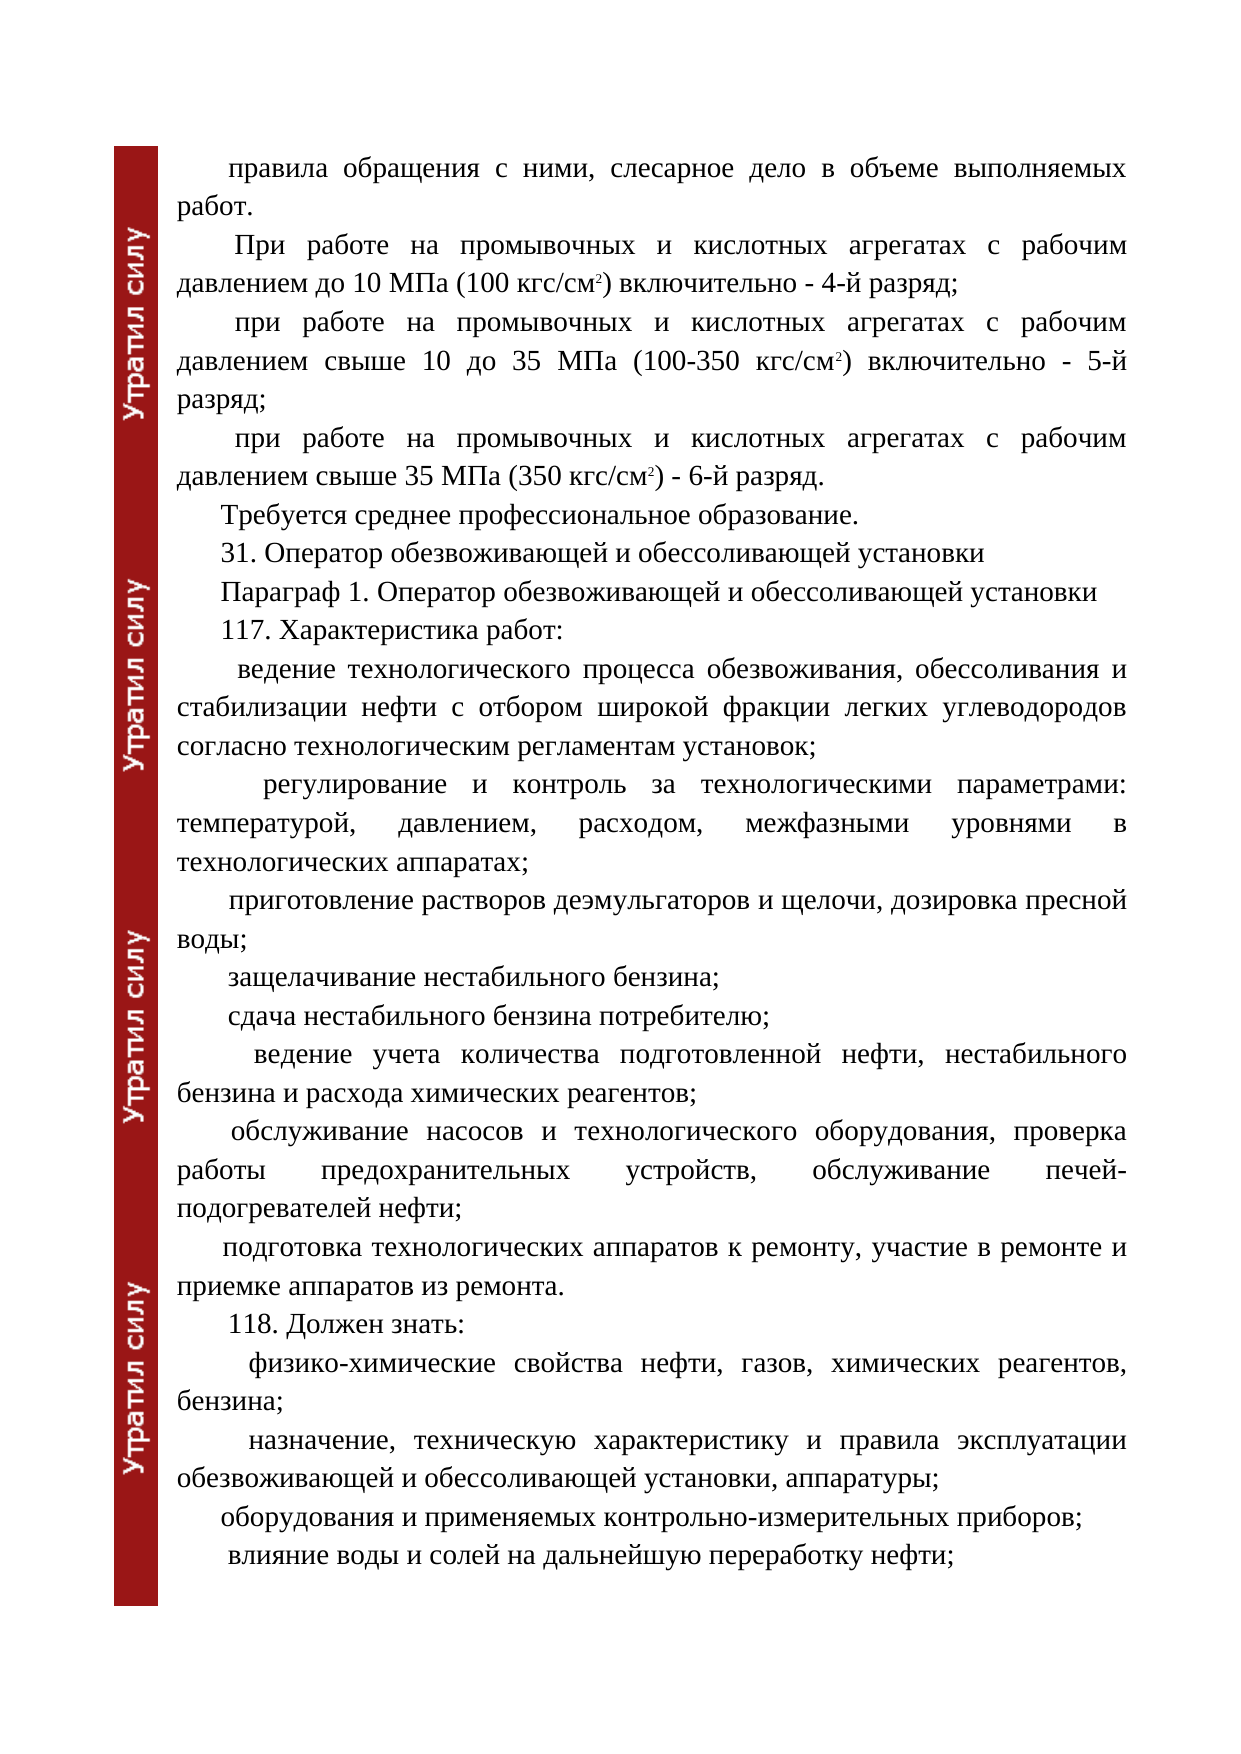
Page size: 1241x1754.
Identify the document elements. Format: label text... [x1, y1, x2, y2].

text влияние воды и солей на дальнейшую переработку нефти; [112, 1537, 1128, 1571]
text обслуживание насосов и технологического оборудования, проверка работы предохранительных устройств, обслуживание печей-подогревателей нефти; [112, 1113, 1128, 1224]
picture [114, 993, 158, 998]
picture [114, 415, 158, 420]
picture [114, 1224, 158, 1229]
picture [114, 1494, 158, 1499]
text регулирование и контроль за технологическими параметрами: температурой, давлением, расходом, межфазными уровнями в технологических аппаратах; [112, 767, 1128, 877]
picture [114, 146, 158, 150]
text приготовление растворов деэмульгаторов и щелочи, дозировка пресной воды; [112, 882, 1128, 954]
picture [114, 530, 158, 535]
text при работе на промывочных и кислотных агрегатах с рабочим давлением свыше 35 МПа (350 кгс/см2) - 6-й разряд. [112, 420, 1128, 492]
text 118. Должен знать: [112, 1306, 1128, 1340]
picture [114, 646, 158, 651]
text при работе на промывочных и кислотных агрегатах с рабочим давлением свыше 10 до 35 МПа (100-350 кгс/см2) включительно - 5-й разряд; [112, 304, 1128, 415]
picture [114, 1108, 158, 1113]
text ведение технологического процесса обезвоживания, обессоливания и стабилизации нефти с отбором широкой фракции легких углеводородов согласно технологическим регламентам установок; [112, 651, 1128, 762]
text Параграф 1. Оператор обезвоживающей и обессоливающей установки [112, 574, 1128, 607]
text оборудования и применяемых контрольно-измерительных приборов; [112, 1499, 1128, 1532]
picture [114, 1571, 158, 1606]
picture [114, 954, 158, 959]
picture [114, 762, 158, 767]
picture [114, 1031, 158, 1036]
text При работе на промывочных и кислотных агрегатах с рабочим давлением до 10 МПа (100 кгс/см2) включительно - 4-й разряд; [112, 227, 1128, 299]
picture [114, 1340, 158, 1345]
picture [114, 1532, 158, 1537]
picture [114, 877, 158, 882]
text подготовка технологических аппаратов к ремонту, участие в ремонте и приемке аппаратов из ремонта. [112, 1229, 1128, 1301]
text назначение, техническую характеристику и правила эксплуатации обезвоживающей и обессоливающей установки, аппаратуры; [112, 1422, 1128, 1494]
text 31. Оператор обезвоживающей и обессоливающей установки [112, 535, 1128, 569]
text 117. Характеристика работ: [112, 612, 1128, 646]
picture [114, 1301, 158, 1306]
picture [114, 607, 158, 612]
picture [114, 569, 158, 574]
picture [114, 299, 158, 304]
text ведение учета количества подготовленной нефти, нестабильного бензина и расхода химических реагентов; [112, 1036, 1128, 1108]
text правила обращения с ними, слесарное дело в объеме выполняемых работ. [112, 150, 1128, 222]
text защелачивание нестабильного бензина; [112, 959, 1128, 993]
picture [114, 492, 158, 497]
text Требуется среднее профессиональное образование. [112, 497, 1128, 530]
picture [114, 1417, 158, 1422]
text физико-химические свойства нефти, газов, химических реагентов, бензина; [112, 1345, 1128, 1417]
text сдача нестабильного бензина потребителю; [112, 998, 1128, 1031]
picture [114, 222, 158, 227]
